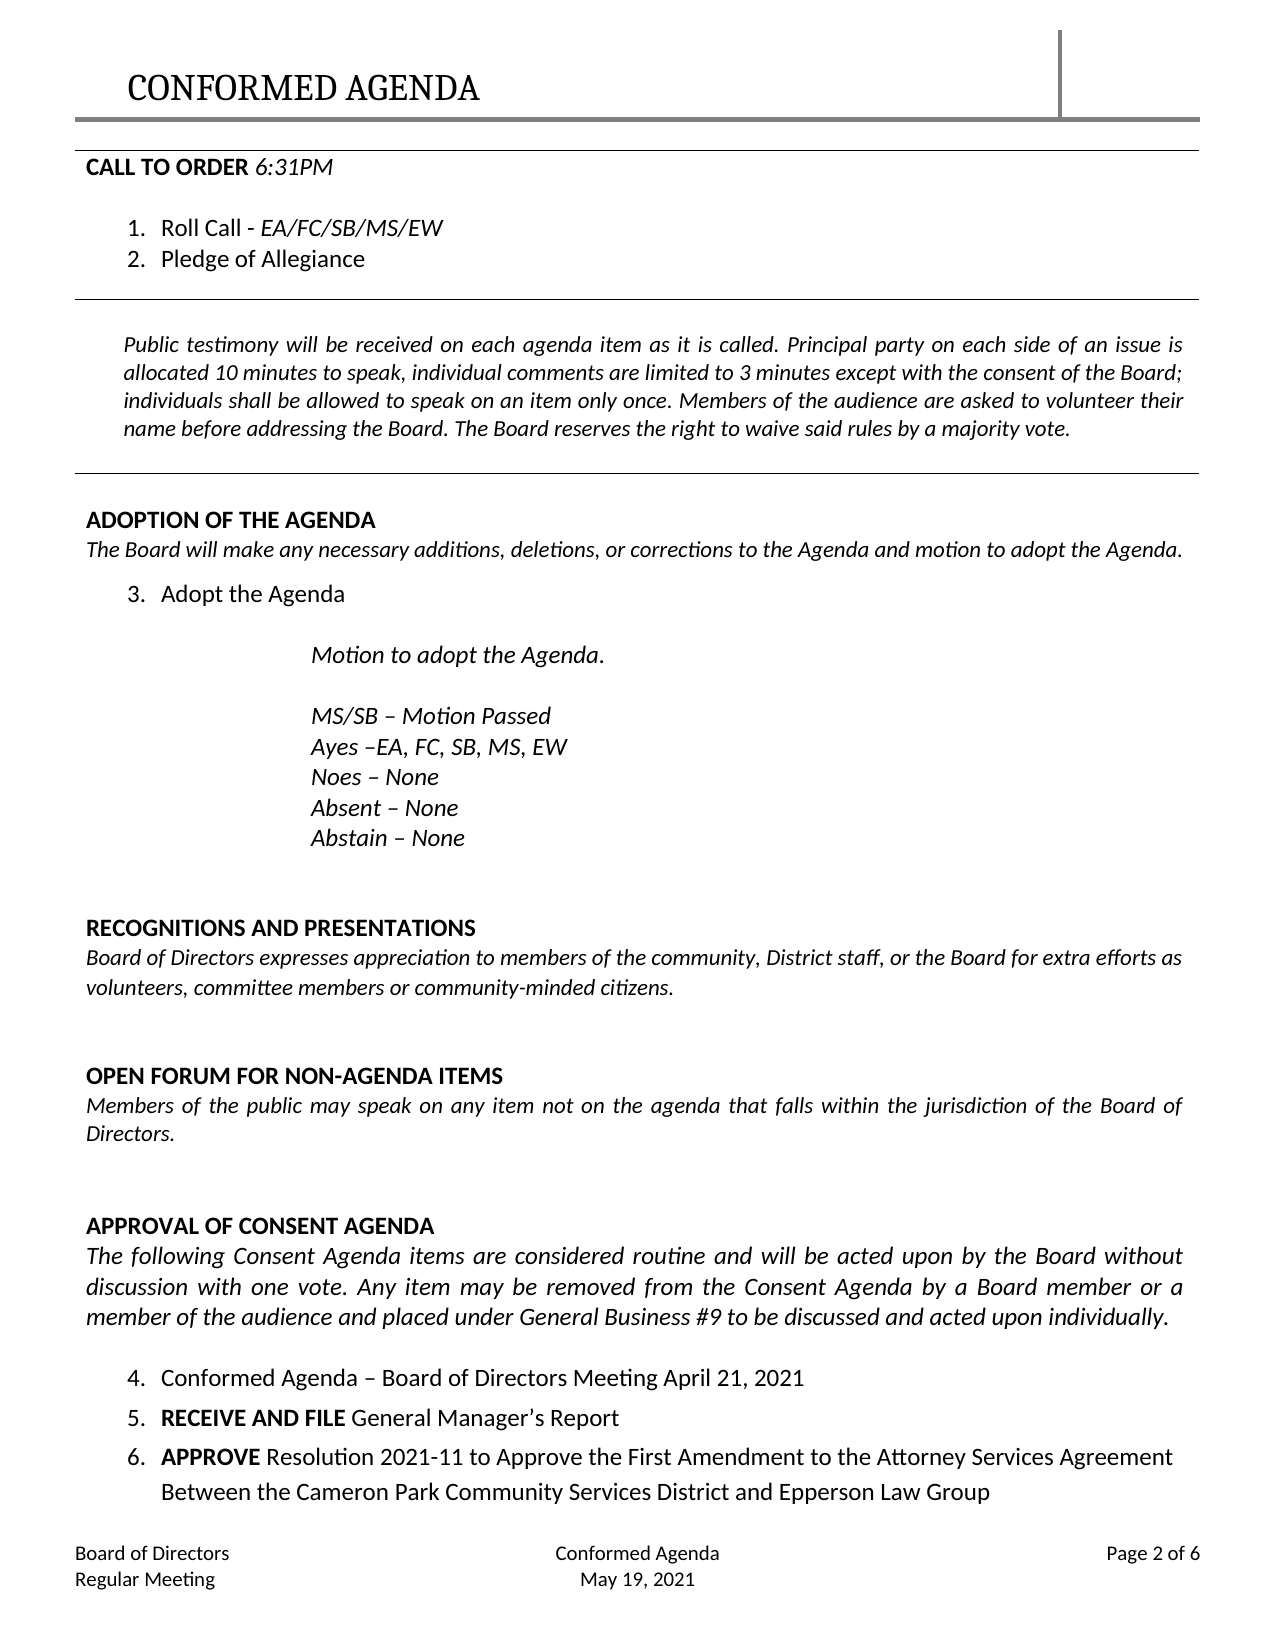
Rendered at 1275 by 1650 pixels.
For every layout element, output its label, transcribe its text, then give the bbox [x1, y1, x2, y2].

table_cell RECOGNITIONS AND PRESENTATIONS Board of Directors expresses appreciation to members of the community, District staff, or the Board for extra efforts as volunteers, committee members or community-minded citizens. [75, 882, 1199, 1030]
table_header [75, 151, 1199, 299]
table_cell OPEN FORUM FOR NON-AGENDA ITEMS Members of the public may speak on any item not on the agenda that falls within the jurisdiction of the Board of Directors. [75, 1030, 1199, 1179]
table_cell ADOPTION OF THE AGENDA The Board will make any necessary additions, deletions, or corrections to the Agenda and motion to adopt the Agenda. Adopt the Agenda Motion to adopt the Agenda. MS/SB – Motion Passed Ayes –EA, FC, SB, MS, EW Noes – None Absent – None Abstain – None [75, 474, 1199, 882]
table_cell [75, 1179, 1199, 1515]
table_cell Public testimony will be received on each agenda item as it is called. Principal party on each side of an issue is allocated 10 minutes to speak, individual comments are limited to 3 minutes except with the consent of the Board; individuals shall be allowed to speak on an item only once. Members of the audience are asked to volunteer their name before addressing the Board. The Board reserves the right to waive said rules by a majority vote. [75, 300, 1199, 473]
